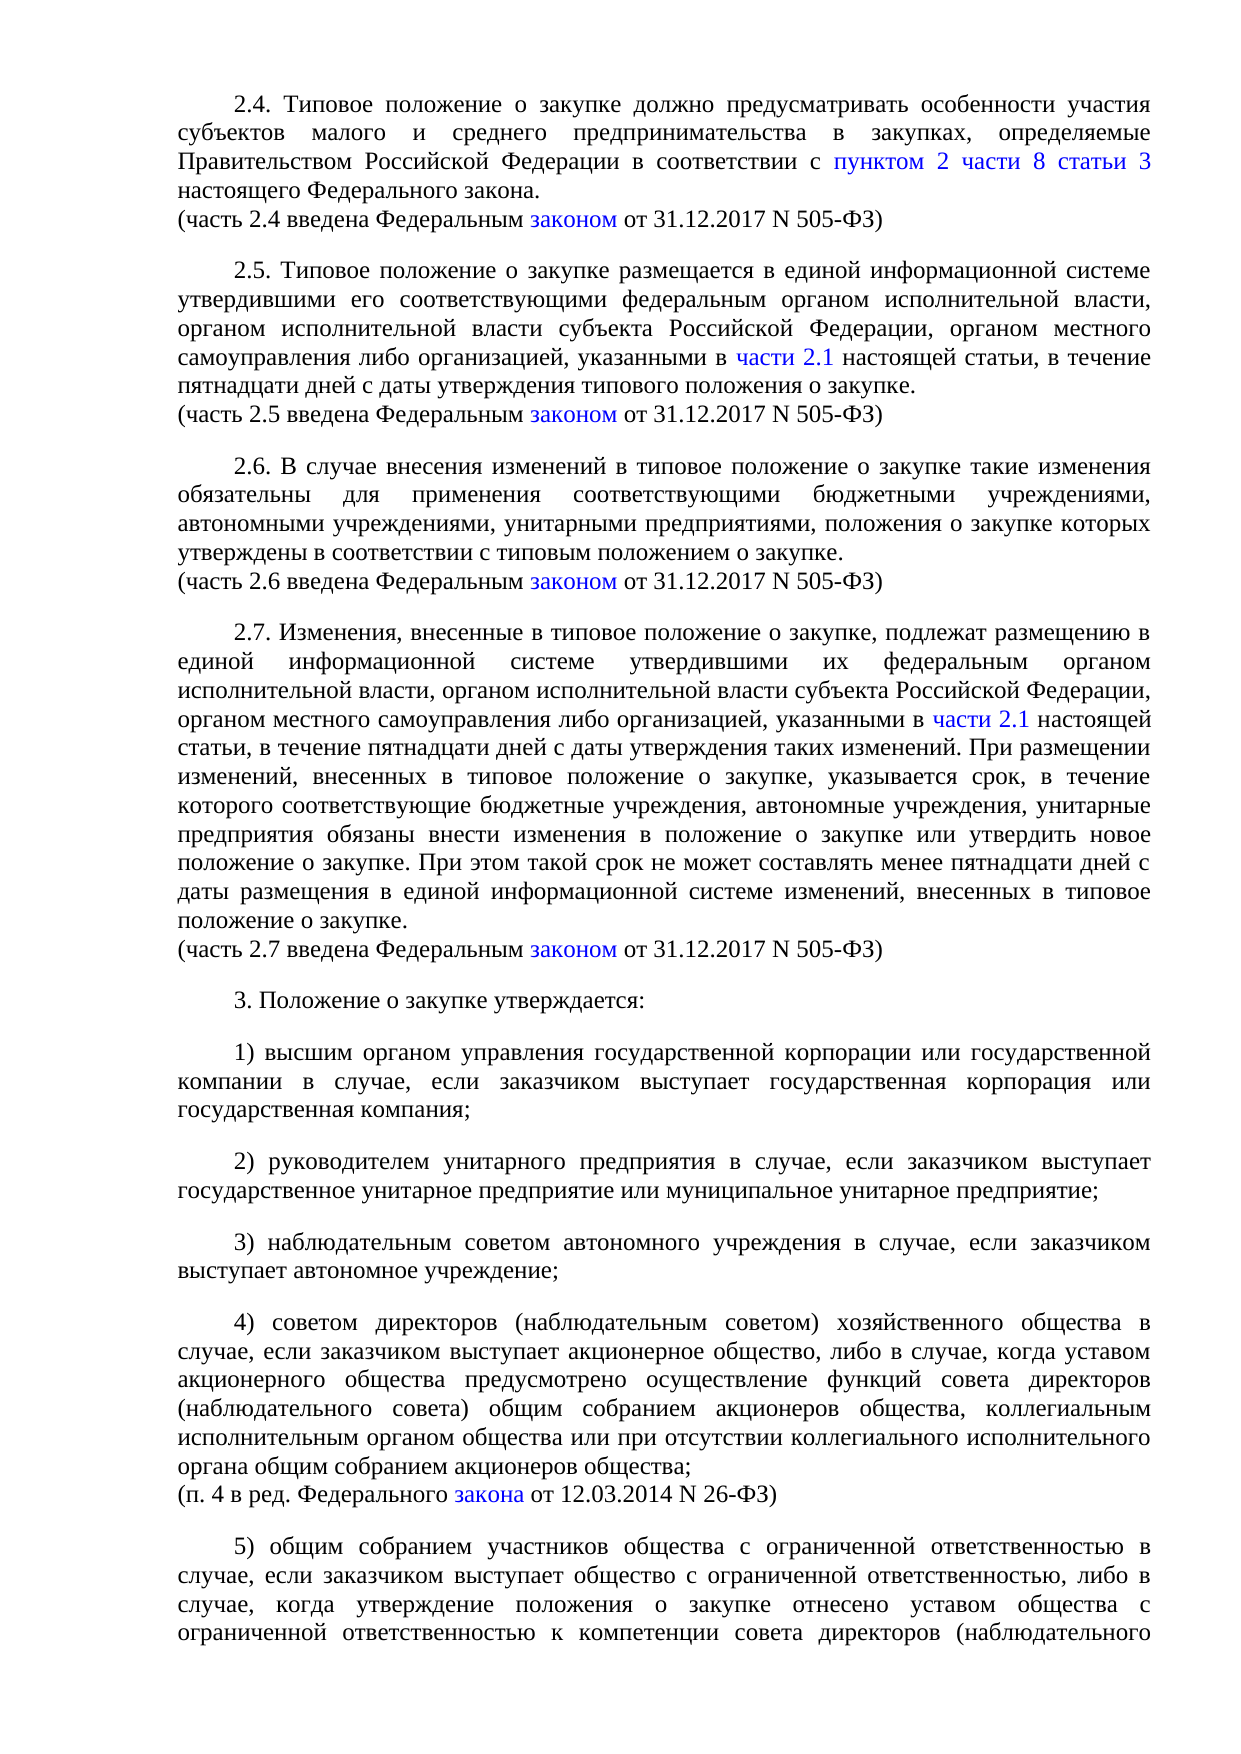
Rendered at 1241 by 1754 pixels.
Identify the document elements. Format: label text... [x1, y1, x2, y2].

text (п. 4 в ред. Федерального закона от 12.03.2014 N 26-ФЗ) [177, 1479, 1152, 1508]
text 4) советом директоров (наблюдательным советом) хозяйственного общества в случае, если заказчиком выступает акционерное общество, либо в случае, когда уставом акционерного общества предусмотрено осуществление функций совета директоров (наблюдательного совета) общим собранием акционеров общества, коллегиальным исполнительным органом общества или при отсутствии коллегиального исполнительного органа общим собранием акционеров общества; [177, 1307, 1152, 1479]
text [177, 1531, 1152, 1646]
text 3) наблюдательным советом автономного учреждения в случае, если заказчиком выступает автономное учреждение; [177, 1227, 1152, 1284]
text 2.4. Типовое положение о закупке должно предусматривать особенности участия субъектов малого и среднего предпринимательства в закупках, определяемые Правительством Российской Федерации в соответствии с пунктом 2 части 8 статьи 3 настоящего Федерального закона. [177, 89, 1152, 204]
text (часть 2.5 введена Федеральным законом от 31.12.2017 N 505-ФЗ) [177, 399, 1152, 428]
text 1) высшим органом управления государственной корпорации или государственной компании в случае, если заказчиком выступает государственная корпорация или государственная компания; [177, 1037, 1152, 1123]
text (часть 2.6 введена Федеральным законом от 31.12.2017 N 505-ФЗ) [177, 566, 1152, 594]
text 3. Положение о закупке утверждается: [177, 985, 1152, 1014]
text (часть 2.4 введена Федеральным законом от 31.12.2017 N 505-ФЗ) [177, 204, 1152, 232]
text 2) руководителем унитарного предприятия в случае, если заказчиком выступает государственное унитарное предприятие или муниципальное унитарное предприятие; [177, 1146, 1152, 1204]
text 2.6. В случае внесения изменений в типовое положение о закупке такие изменения обязательны для применения соответствующими бюджетными учреждениями, автономными учреждениями, унитарными предприятиями, положения о закупке которых утверждены в соответствии с типовым положением о закупке. [177, 451, 1152, 566]
text 2.7. Изменения, внесенные в типовое положение о закупке, подлежат размещению в единой информационной системе утвердившими их федеральным органом исполнительной власти, органом исполнительной власти субъекта Российской Федерации, органом местного самоуправления либо организацией, указанными в части 2.1 настоящей статьи, в течение пятнадцати дней с даты утверждения таких изменений. При размещении изменений, внесенных в типовое положение о закупке, указывается срок, в течение которого соответствующие бюджетные учреждения, автономные учреждения, унитарные предприятия обязаны внести изменения в положение о закупке или утвердить новое положение о закупке. При этом такой срок не может составлять менее пятнадцати дней с даты размещения в единой информационной системе изменений, внесенных в типовое положение о закупке. [177, 617, 1152, 934]
text (часть 2.7 введена Федеральным законом от 31.12.2017 N 505-ФЗ) [177, 934, 1152, 962]
text 2.5. Типовое положение о закупке размещается в единой информационной системе утвердившими его соответствующими федеральным органом исполнительной власти, органом исполнительной власти субъекта Российской Федерации, органом местного самоуправления либо организацией, указанными в части 2.1 настоящей статьи, в течение пятнадцати дней с даты утверждения типового положения о закупке. [177, 255, 1152, 399]
